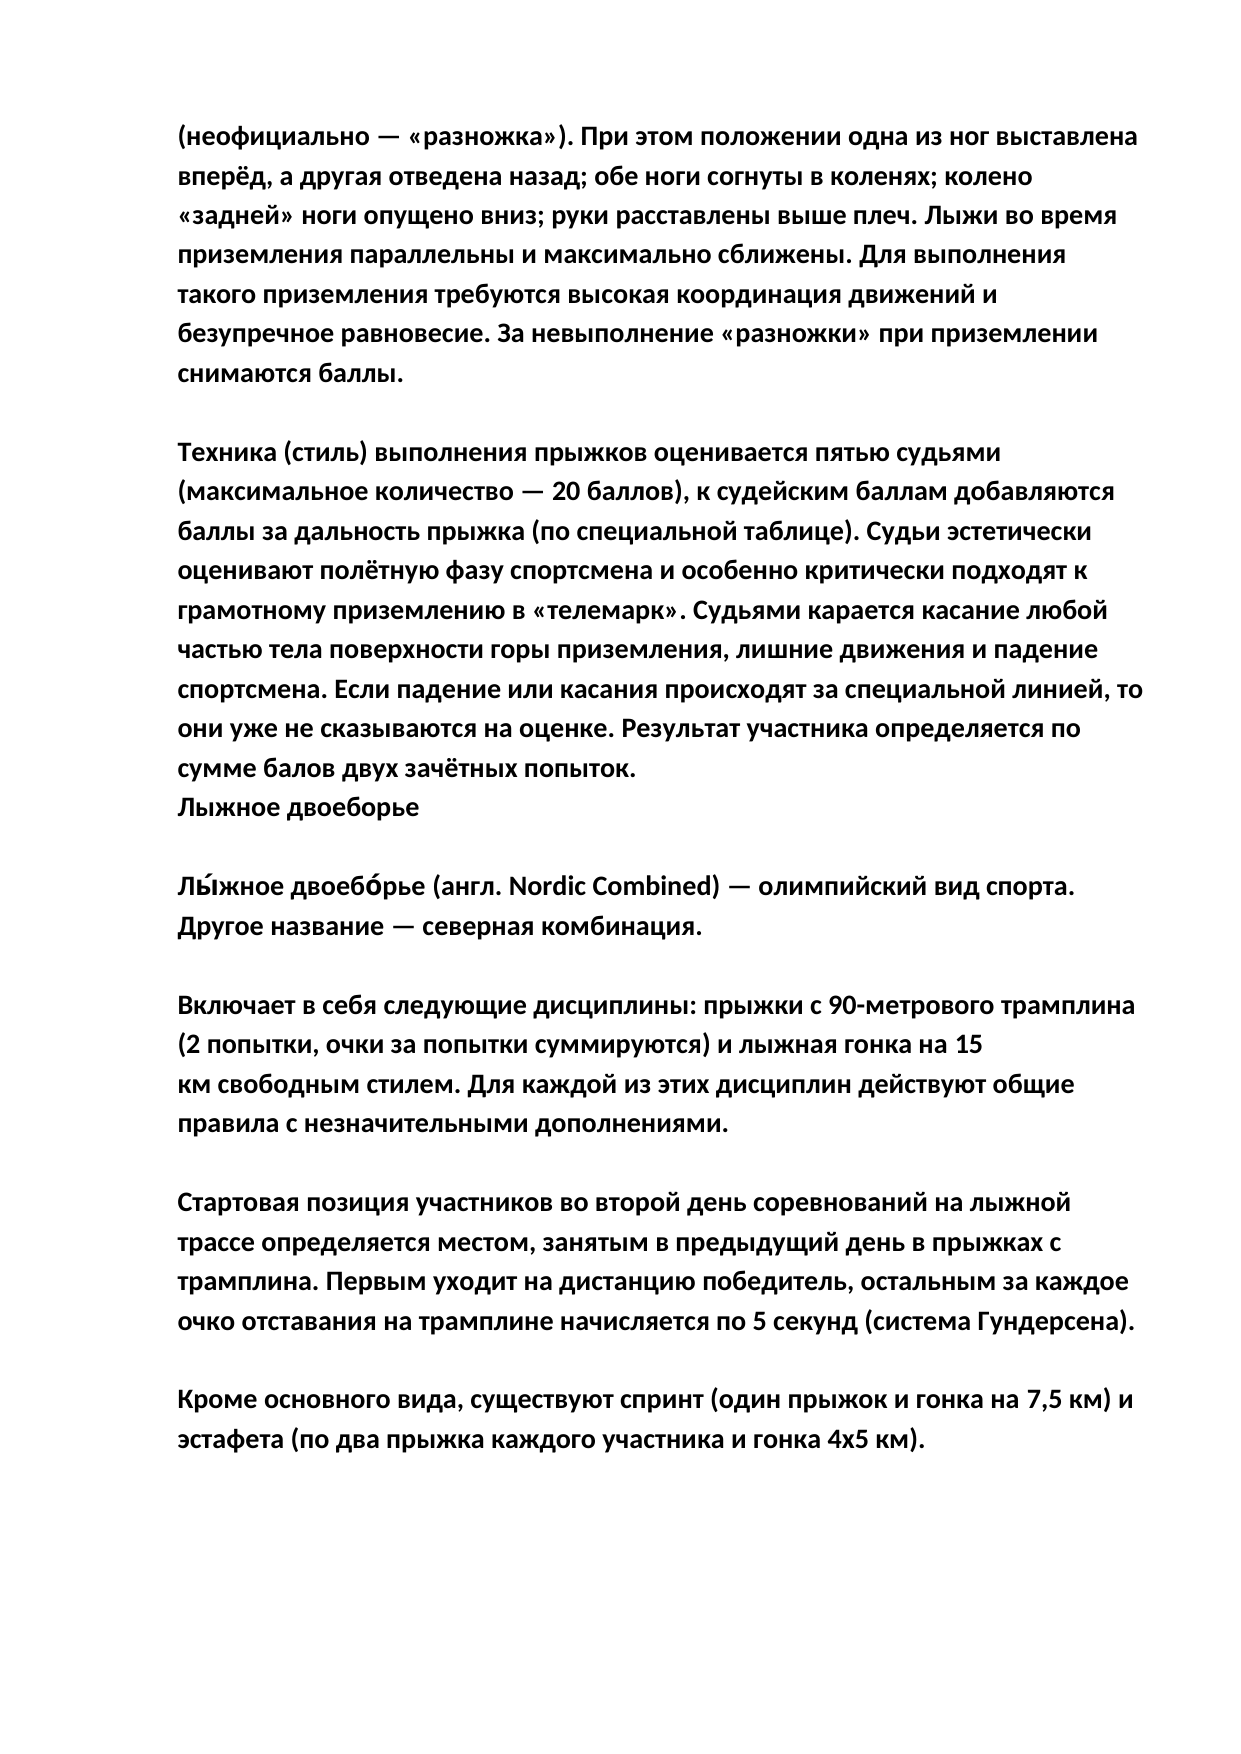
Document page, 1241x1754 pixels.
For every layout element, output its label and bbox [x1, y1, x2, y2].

text [177, 118, 1152, 1455]
